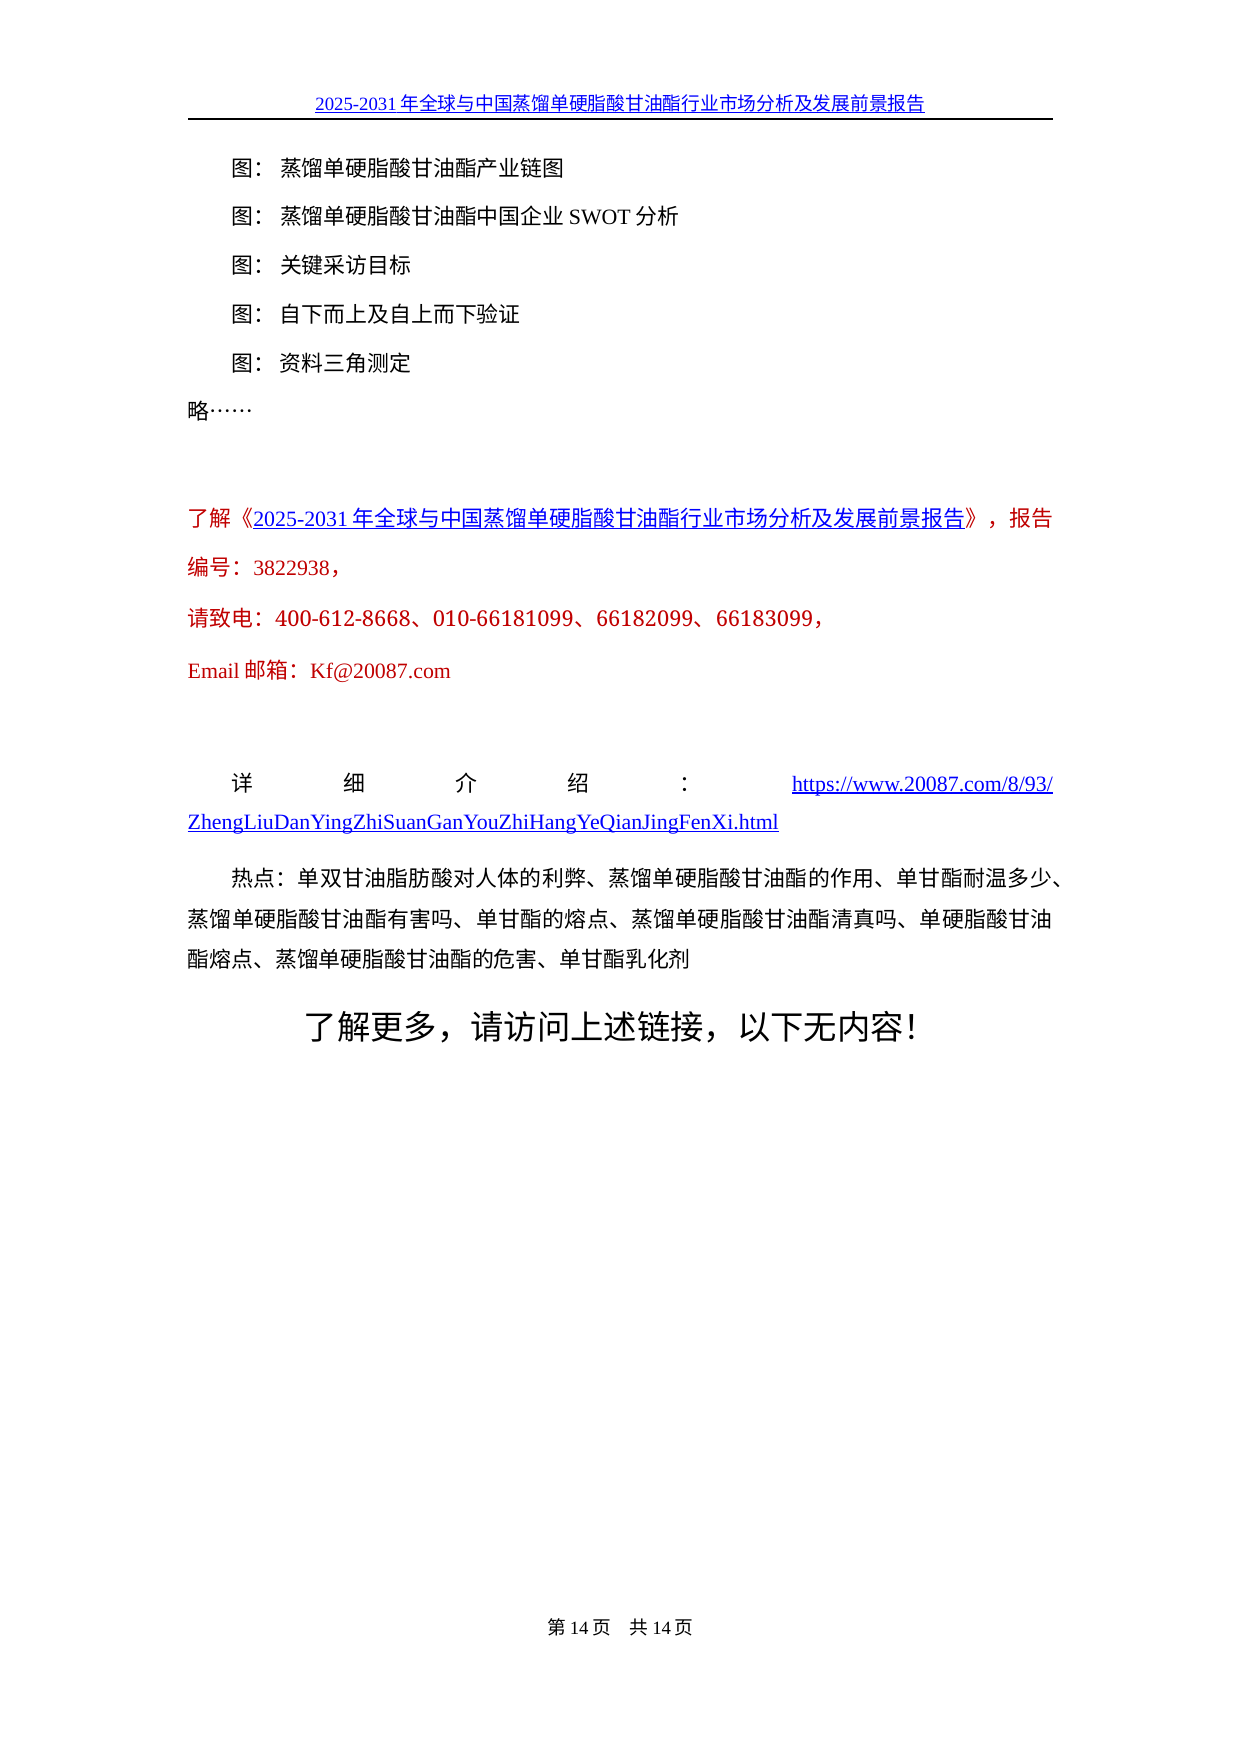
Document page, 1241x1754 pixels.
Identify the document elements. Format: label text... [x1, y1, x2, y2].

text 请致电：400-612-8668、010-66181099、66182099、66183099， [187, 601, 1053, 633]
text 详细介绍：https://www.20087.com/8/93/ZhengLiuDanYingZhiSuanGanYouZhiHangYeQianJingFenXi.html [187, 765, 1053, 838]
text 热点：单双甘油脂肪酸对人体的利弊、蒸馏单硬脂酸甘油酯的作用、单甘酯耐温多少、蒸馏单硬脂酸甘油酯有害吗、单甘酯的熔点、蒸馏单硬脂酸甘油酯清真吗、单硬脂酸甘油酯熔点、蒸馏单硬脂酸甘油酯的危害、单甘酯乳化剂 [187, 861, 1053, 974]
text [187, 150, 1053, 426]
title 了解更多，请访问上述链接，以下无内容！ [187, 992, 1053, 1057]
text 了解《2025-2031年全球与中国蒸馏单硬脂酸甘油酯行业市场分析及发展前景报告》，报告编号：3822938， [187, 500, 1053, 582]
text Email邮箱：Kf@20087.com [187, 652, 1053, 685]
